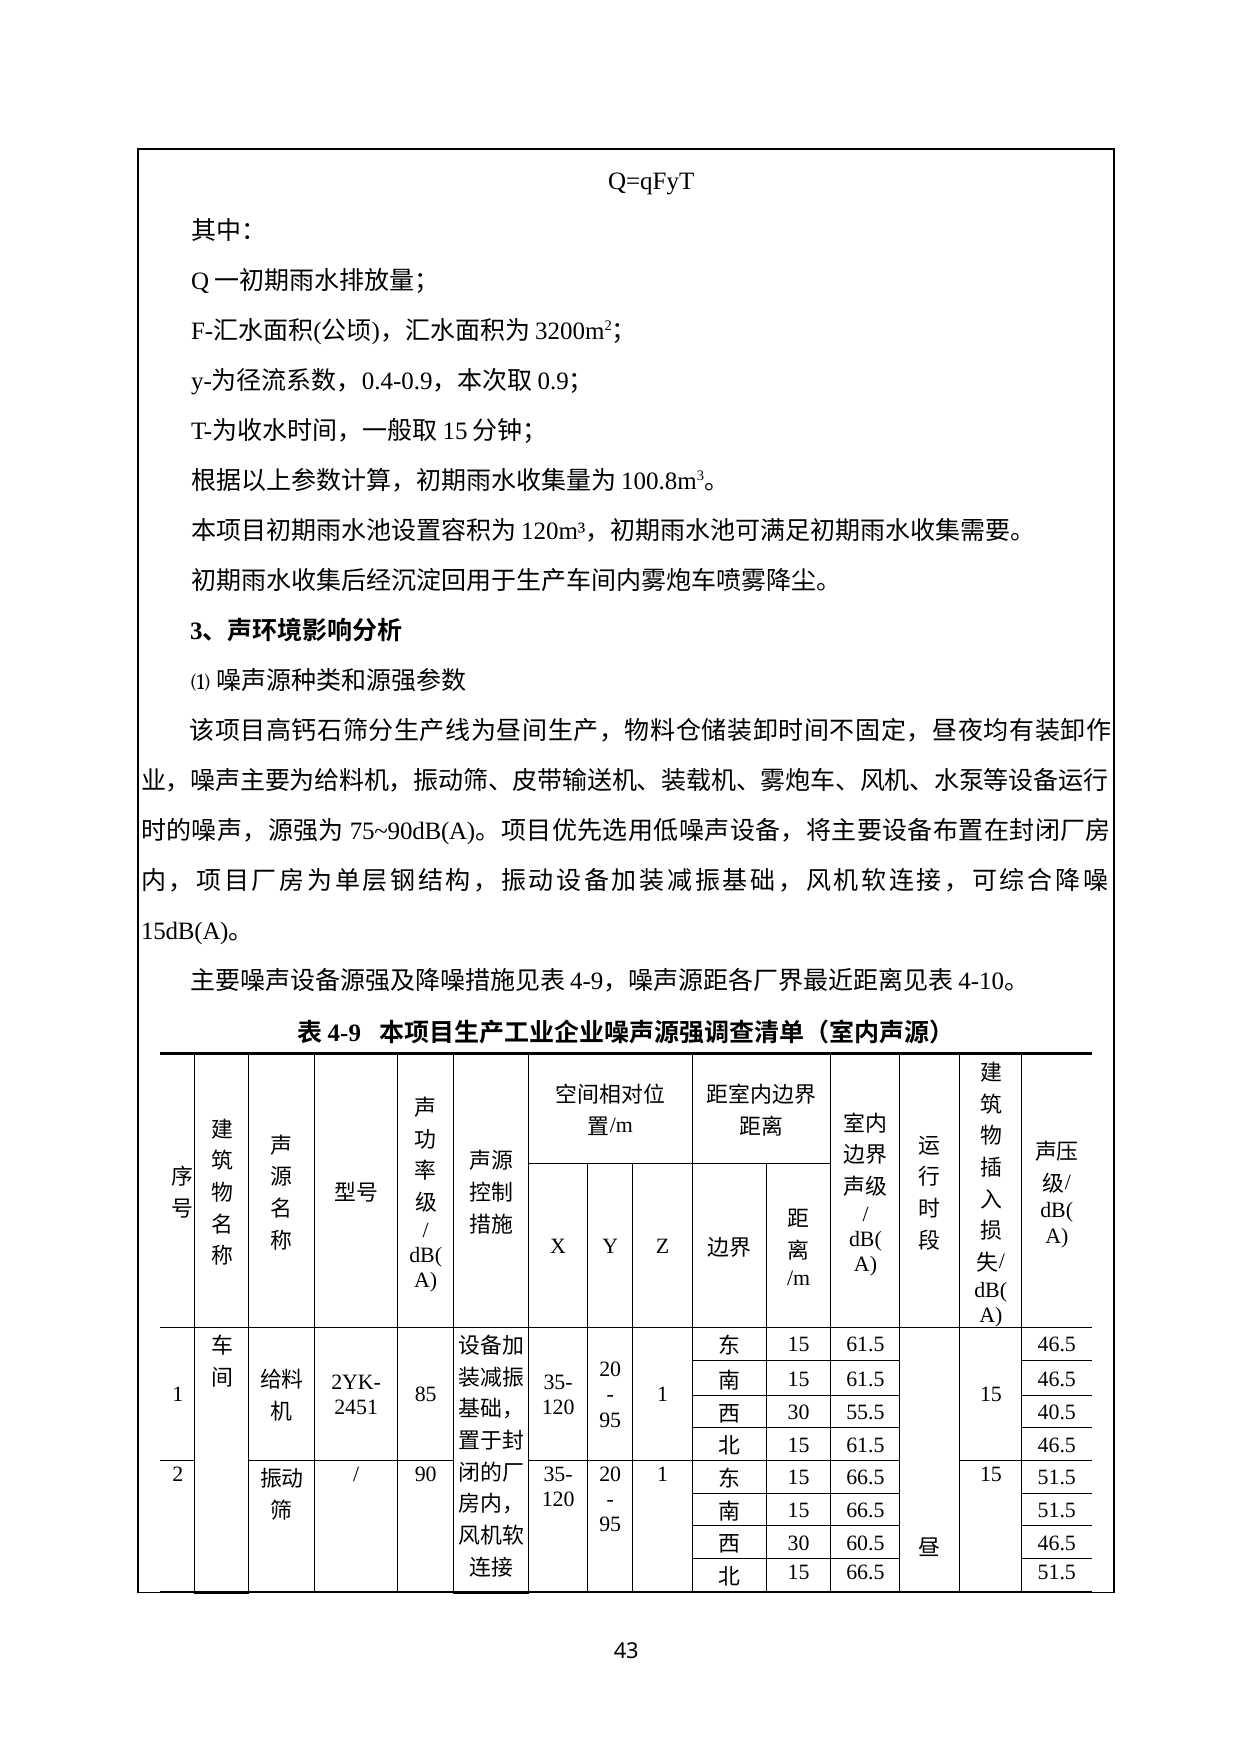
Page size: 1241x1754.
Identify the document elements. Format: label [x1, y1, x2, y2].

table_header [139, 150, 1113, 1592]
